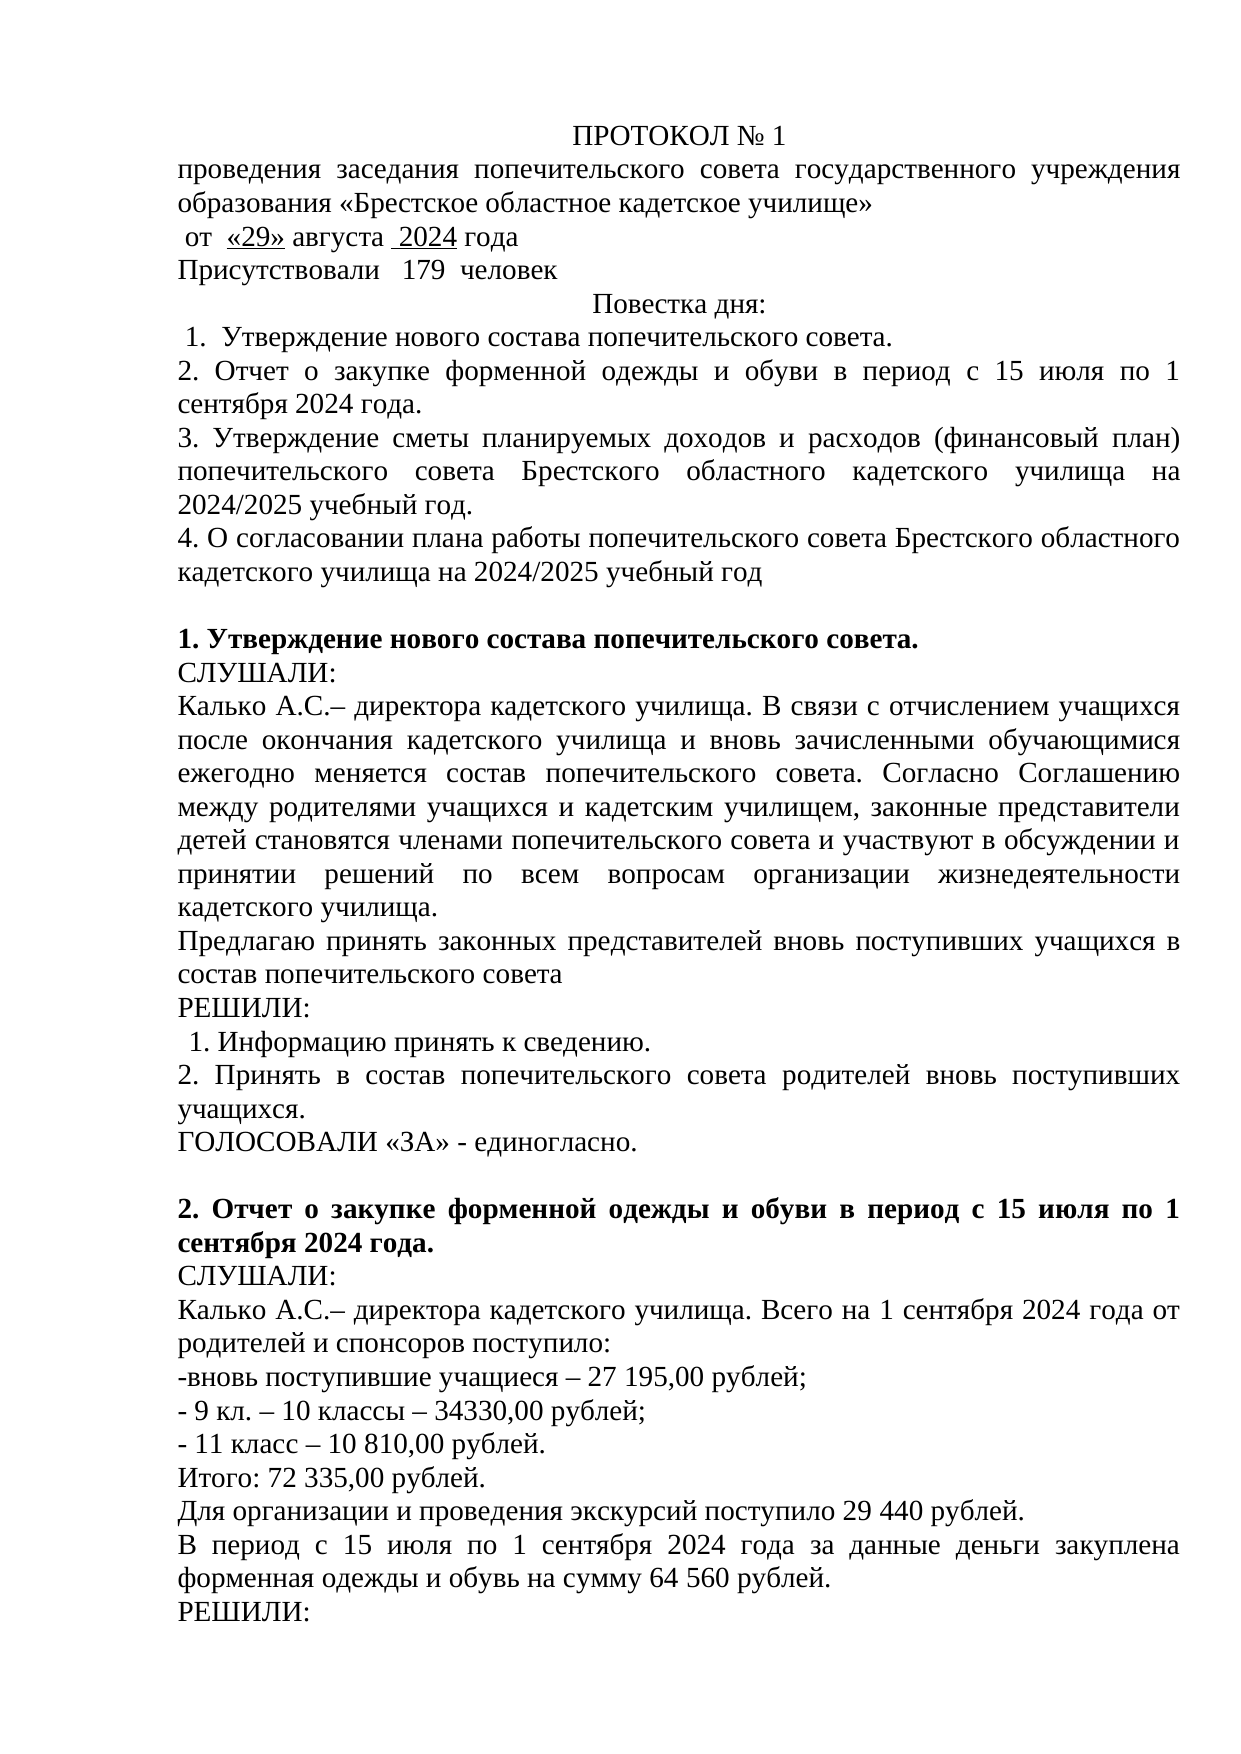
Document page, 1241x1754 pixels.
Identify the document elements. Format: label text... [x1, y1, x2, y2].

text 1. Утверждение нового состава попечительского совета. [177, 319, 1181, 353]
text 2. Отчет о закупке форменной одежды и обуви в период с 15 июля по 1 сентября 2024 года. [177, 1191, 1181, 1258]
text 2. Принять в состав попечительского совета родителей вновь поступивших учащихся. [177, 1057, 1181, 1124]
text Калько А.С.– директора кадетского училища. Всего на 1 сентября 2024 года от родителей и спонсоров поступило: [177, 1292, 1181, 1359]
text СЛУШАЛИ: [177, 655, 1181, 688]
text В период с 15 июля по 1 сентября 2024 года за данные деньги закуплена форменная одежды и обувь на сумму 64 560 рублей. [177, 1527, 1181, 1594]
text ПРОТОКОЛ № 1 [177, 118, 1181, 152]
text СЛУШАЛИ: [177, 1258, 1181, 1292]
text -вновь поступившие учащиеся – 27 195,00 рублей; [177, 1359, 1181, 1393]
text 1. Информацию принять к сведению. [177, 1024, 1181, 1057]
text 2. Отчет о закупке форменной одежды и обуви в период с 15 июля по 1 сентября 2024 года. [177, 353, 1181, 420]
text от «29» августа 2024 года [177, 219, 1181, 252]
text 1. Утверждение нового состава попечительского совета. [177, 621, 1181, 655]
text Предлагаю принять законных представителей вновь поступивших учащихся в состав попечительского совета [177, 923, 1181, 990]
text - 9 кл. – 10 классы – 34330,00 рублей; [177, 1393, 1181, 1426]
text 3. Утверждение сметы планируемых доходов и расходов (финансовый план) попечительского совета Брестского областного кадетского училища на 2024/2025 учебный год. [177, 420, 1181, 521]
text проведения заседания попечительского совета государственного учреждения образования «Брестское областное кадетское училище» [177, 152, 1181, 219]
text Итого: 72 335,00 рублей. [177, 1460, 1181, 1493]
text Присутствовали 179 человек [177, 252, 1181, 286]
text Для организации и проведения экскурсий поступило 29 440 рублей. [177, 1493, 1181, 1527]
text Повестка дня: [177, 286, 1181, 319]
text Калько А.С.– директора кадетского училища. В связи с отчислением учащихся после окончания кадетского училища и вновь зачисленными обучающимися ежегодно меняется состав попечительского совета. Согласно Соглашению между родителями учащихся и кадетским училищем, законные представители детей становятся членами попечительского совета и участвуют в обсуждении и принятии решений по всем вопросам организации жизнедеятельности кадетского училища. [177, 688, 1181, 923]
text РЕШИЛИ: [177, 990, 1181, 1024]
text - 11 класс – 10 810,00 рублей. [177, 1426, 1181, 1460]
text ГОЛОСОВАЛИ «ЗА» - единогласно. [177, 1124, 1181, 1158]
text РЕШИЛИ: [177, 1594, 1181, 1627]
text 4. О согласовании плана работы попечительского совета Брестского областного кадетского училища на 2024/2025 учебный год [177, 521, 1181, 588]
